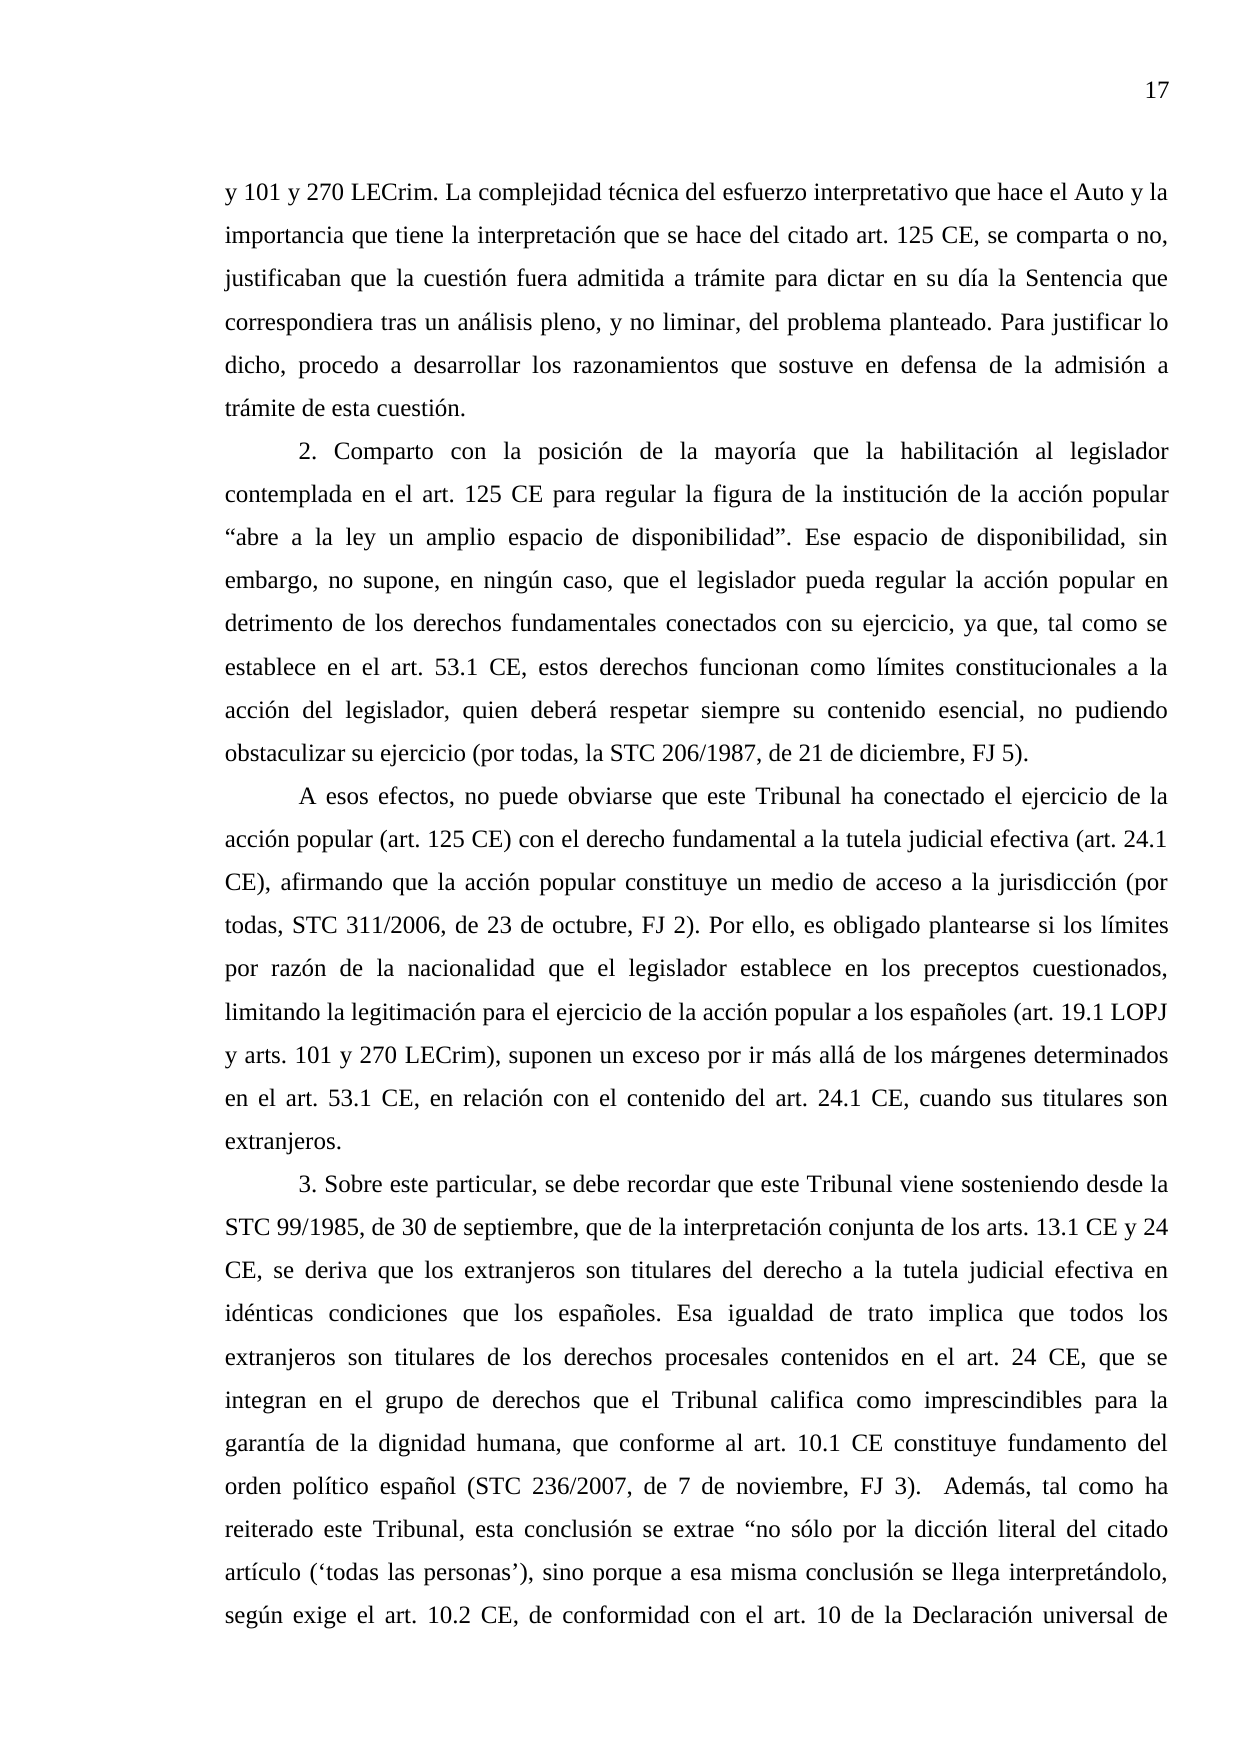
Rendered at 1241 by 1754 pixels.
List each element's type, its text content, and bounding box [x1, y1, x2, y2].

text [224, 177, 1169, 422]
text 2. Comparto con la posición de la mayoría que la habilitación al legislador contemplada en el art. 125 CE para regular la figura de la institución de la acción popular “abre a la ley un amplio espacio de disponibilidad”. Ese espacio de disponibilidad, sin embargo, no supone, en ningún caso, que el legislador pueda regular la acción popular en detrimento de los derechos fundamentales conectados con su ejercicio, ya que, tal como se establece en el art. 53.1 CE, estos derechos funcionan como límites constitucionales a la acción del legislador, quien deberá respetar siempre su contenido esencial, no pudiendo obstaculizar su ejercicio (por todas, la STC 206/1987, de 21 de diciembre, FJ 5). [224, 436, 1169, 767]
text A esos efectos, no puede obviarse que este Tribunal ha conectado el ejercicio de la acción popular (art. 125 CE) con el derecho fundamental a la tutela judicial efectiva (art. 24.1 CE), afirmando que la acción popular constituye un medio de acceso a la jurisdicción (por todas, STC 311/2006, de 23 de octubre, FJ 2). Por ello, es obligado plantearse si los límites por razón de la nacionalidad que el legislador establece en los preceptos cuestionados, limitando la legitimación para el ejercicio de la acción popular a los españoles (art. 19.1 LOPJ y arts. 101 y 270 LECrim), suponen un exceso por ir más allá de los márgenes determinados en el art. 53.1 CE, en relación con el contenido del art. 24.1 CE, cuando sus titulares son extranjeros. [224, 781, 1169, 1155]
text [224, 1169, 1169, 1629]
